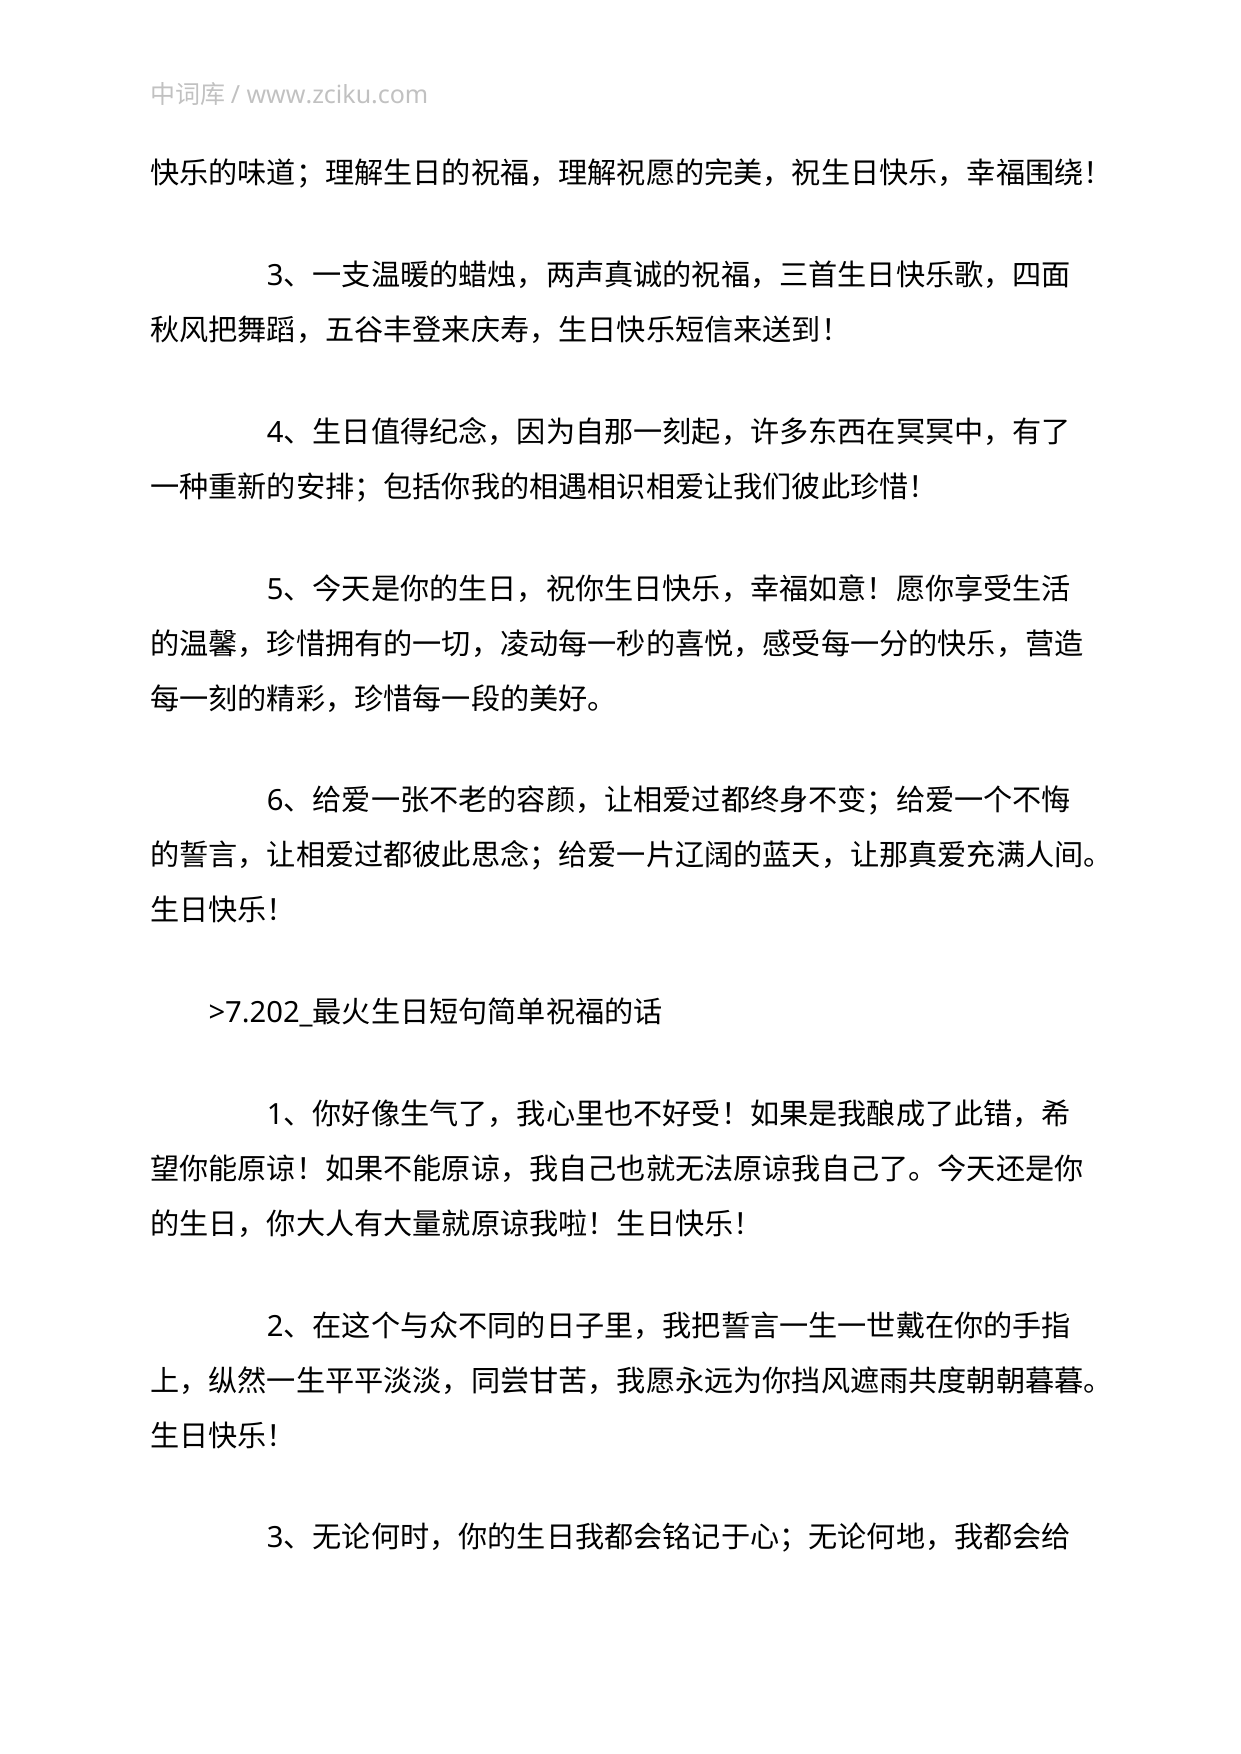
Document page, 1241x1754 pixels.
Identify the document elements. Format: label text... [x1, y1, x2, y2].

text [150, 1514, 1090, 1556]
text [150, 150, 1090, 192]
text >7.202_最火生日短句简单祝福的话 [150, 989, 1090, 1031]
text 1、你好像生气了，我心里也不好受！如果是我酿成了此错，希望你能原谅！如果不能原谅，我自己也就无法原谅我自己了。今天还是你的生日，你大人有大量就原谅我啦！生日快乐！ [150, 1091, 1090, 1243]
text 4、生日值得纪念，因为自那一刻起，许多东西在冥冥中，有了一种重新的安排；包括你我的相遇相识相爱让我们彼此珍惜！ [150, 408, 1090, 506]
text 2、在这个与众不同的日子里，我把誓言一生一世戴在你的手指上，纵然一生平平淡淡，同尝甘苦，我愿永远为你挡风遮雨共度朝朝暮暮。生日快乐！ [150, 1302, 1090, 1454]
text 6、给爱一张不老的容颜，让相爱过都终身不变；给爱一个不悔的誓言，让相爱过都彼此思念；给爱一片辽阔的蓝天，让那真爱充满人间。生日快乐！ [150, 777, 1090, 929]
text 3、一支温暖的蜡烛，两声真诚的祝福，三首生日快乐歌，四面秋风把舞蹈，五谷丰登来庆寿，生日快乐短信来送到！ [150, 252, 1090, 349]
text 5、今天是你的生日，祝你生日快乐，幸福如意！愿你享受生活的温馨，珍惜拥有的一切，凌动每一秒的喜悦，感受每一分的快乐，营造每一刻的精彩，珍惜每一段的美好。 [150, 565, 1090, 717]
